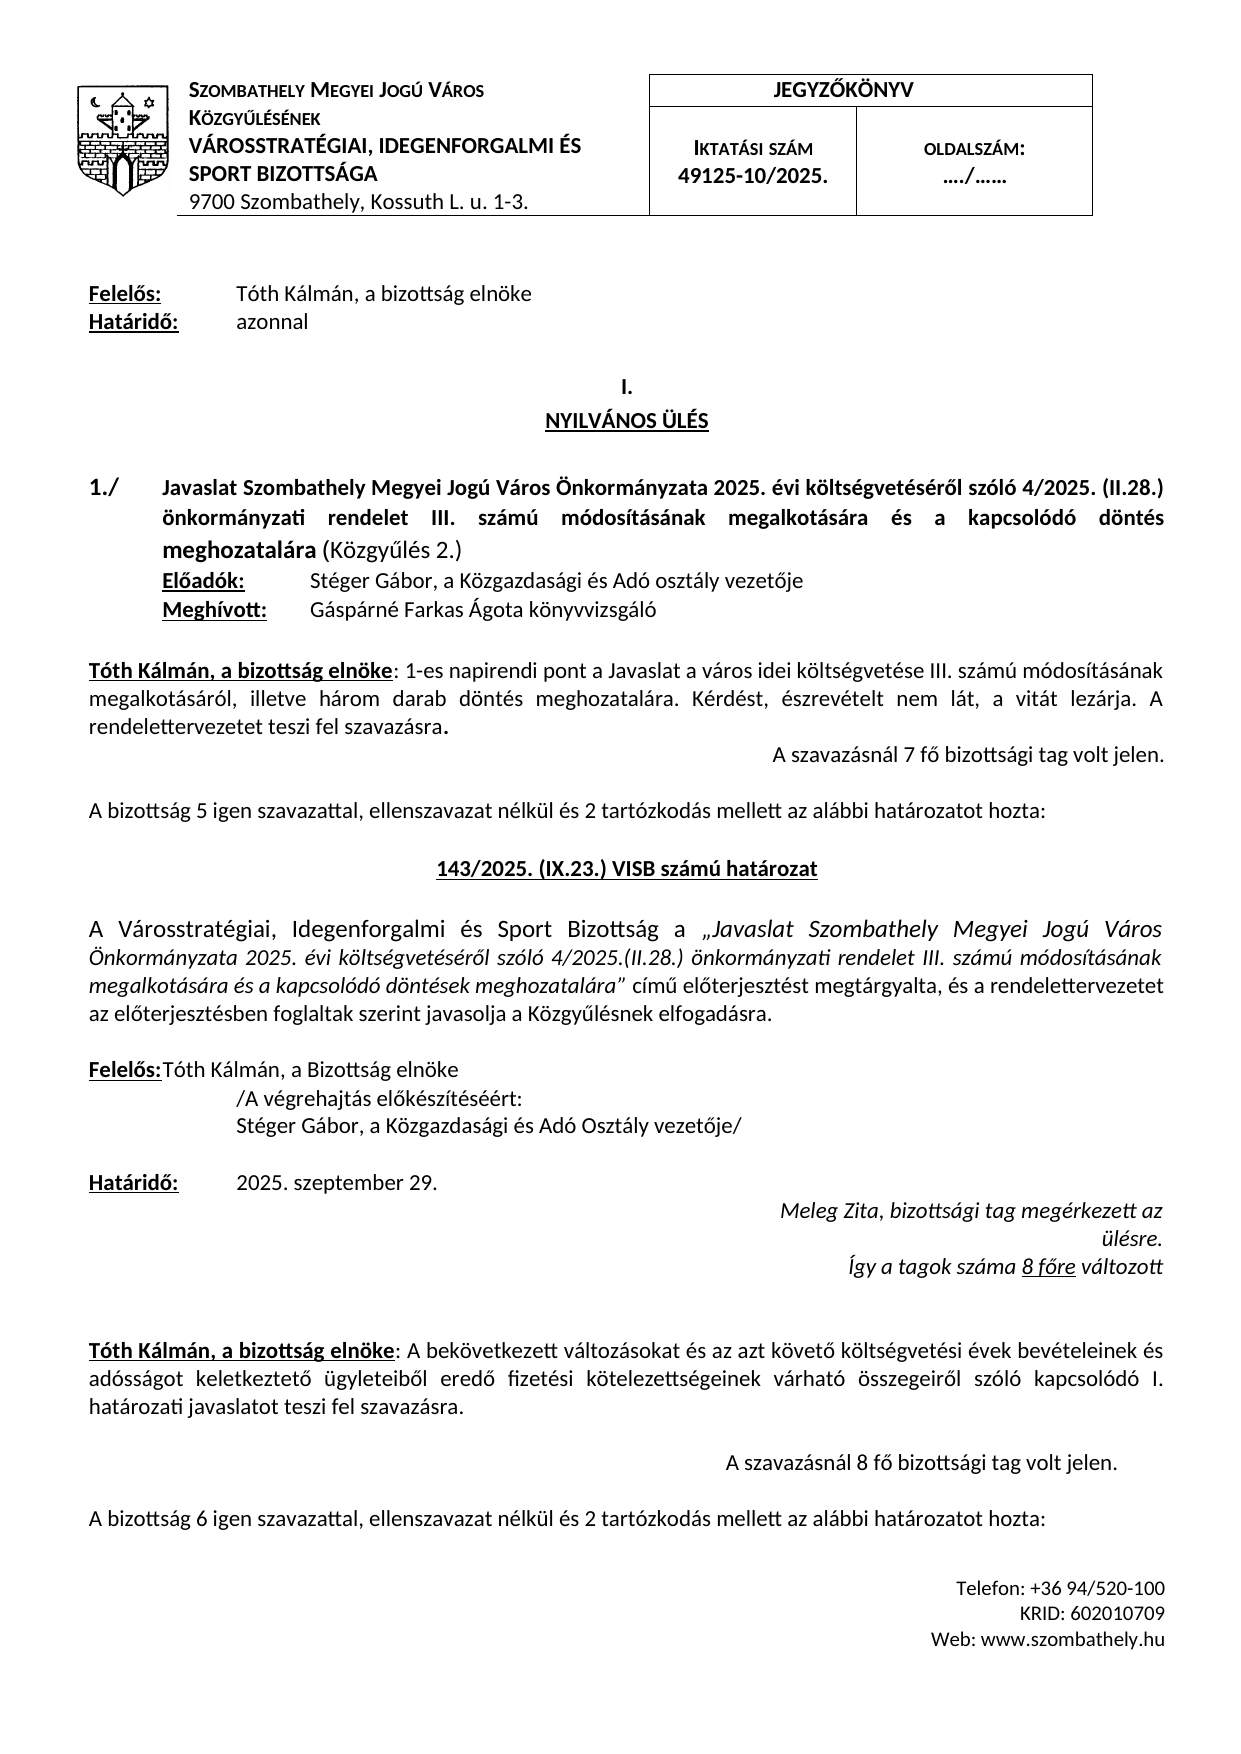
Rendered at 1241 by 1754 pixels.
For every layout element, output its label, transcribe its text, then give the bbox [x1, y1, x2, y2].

text A bizottság 5 igen szavazattal, ellenszavazat nélkül és 2 tartózkodás mellett az alábbi határozatot hozta: [89, 796, 1165, 824]
text Előadók: Stéger Gábor, a Közgazdasági és Adó osztály vezetője [162, 566, 1165, 594]
picture [75, 82, 173, 199]
text A szavazásnál 8 fő bizottsági tag volt jelen. [664, 1448, 1165, 1476]
text Felelős: Tóth Kálmán, a bizottság elnöke [89, 279, 1165, 307]
text Határidő: 2025. szeptember 29. [89, 1168, 1165, 1196]
text /A végrehajtás előkészítéséért: [89, 1084, 1165, 1112]
text NYILVÁNOS ÜLÉS [89, 406, 1165, 434]
text Tóth Kálmán, a bizottság elnöke: A bekövetkezett változásokat és az azt követő költségvetési évek bevételeinek és adósságot keletkeztető ügyleteiből eredő fizetési kötelezettségeinek várható összegeiről szóló kapcsolódó I. határozati javaslatot teszi fel szavazásra. [89, 1336, 1165, 1420]
text A bizottság 6 igen szavazattal, ellenszavazat nélkül és 2 tartózkodás mellett az alábbi határozatot hozta: [89, 1504, 1165, 1532]
text A szavazásnál 7 fő bizottsági tag volt jelen. [89, 740, 1165, 768]
text Meleg Zita, bizottsági tag megérkezett az ülésre. [89, 1196, 1165, 1252]
text Meghívott: Gáspárné Farkas Ágota könyvvizsgáló [162, 596, 1165, 624]
text Felelős: Tóth Kálmán, a Bizottság elnöke [89, 1056, 1165, 1084]
text I. [89, 372, 1165, 400]
text Határidő: azonnal [89, 307, 1165, 335]
text 143/2025. (IX.23.) VISB számú határozat [89, 854, 1165, 882]
text Tóth Kálmán, a bizottság elnöke: 1-es napirendi pont a Javaslat a város idei költségvetése III. számú módosításának megalkotásáról, illetve három darab döntés meghozatalára. Kérdést, észrevételt nem lát, a vitát lezárja. A rendelettervezetet teszi fel szavazásra. [89, 656, 1165, 740]
text A Városstratégiai, Idegenforgalmi és Sport Bizottság a „Javaslat Szombathely Megyei Jogú Város Önkormányzata 2025. évi költségvetéséről szóló 4/2025.(II.28.) önkormányzati rendelet III. számú módosításának megalkotására és a kapcsolódó döntések meghozatalára” című előterjesztést megtárgyalta, és a rendelettervezetet az előterjesztésben foglaltak szerint javasolja a Közgyűlésnek elfogadásra. [89, 913, 1165, 1028]
text Így a tagok száma 8 főre változott [89, 1252, 1165, 1280]
text 1./ Javaslat Szombathely Megyei Jogú Város Önkormányzata 2025. évi költségvetéséről szóló 4/2025. (II.28.) önkormányzati rendelet III. számú módosításának megalkotására és a kapcsolódó döntés meghozatalára (Közgyűlés 2.) [89, 471, 1165, 566]
text Stéger Gábor, a Közgazdasági és Adó Osztály vezetője/ [162, 1112, 1165, 1140]
